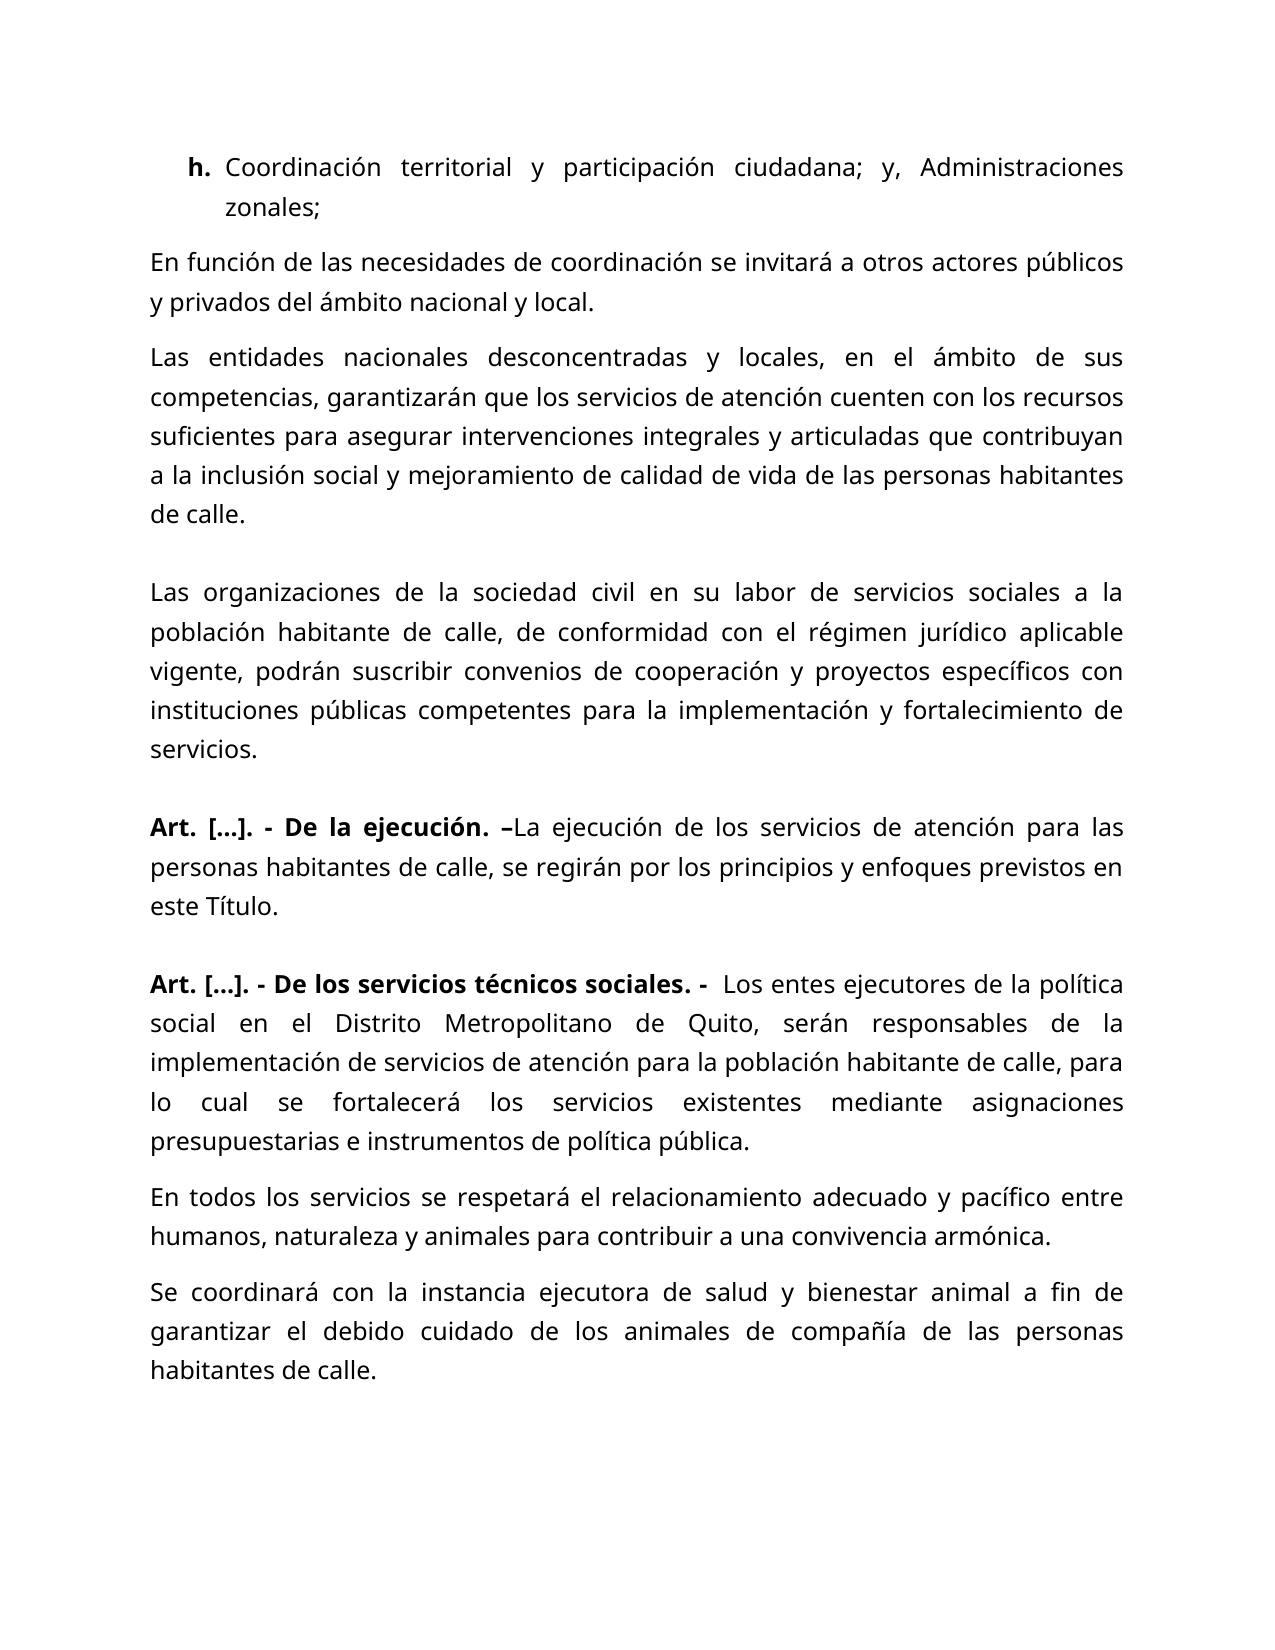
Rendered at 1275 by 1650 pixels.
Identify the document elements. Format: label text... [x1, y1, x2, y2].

text Se coordinará con la instancia ejecutora de salud y bienestar animal a fin de garantizar el debido cuidado de los animales de compañía de las personas habitantes de calle. [150, 1274, 1125, 1387]
list Art. […]. - De la ejecución. –La ejecución de los servicios de atención para las personas habitantes de calle, se regirán por los principios y enfoques previstos en este Título. [150, 810, 1125, 922]
text En función de las necesidades de coordinación se invitará a otros actores públicos y privados del ámbito nacional y local. [150, 245, 1125, 318]
list Las entidades nacionales desconcentradas y locales, en el ámbito de sus competencias, garantizarán que los servicios de atención cuenten con los recursos suficientes para asegurar intervenciones integrales y articuladas que contribuyan a la inclusión social y mejoramiento de calidad de vida de las personas habitantes de calle. [150, 340, 1125, 531]
list Las organizaciones de la sociedad civil en su labor de servicios sociales a la población habitante de calle, de conformidad con el régimen jurídico aplicable vigente, podrán suscribir convenios de cooperación y proyectos específicos con instituciones públicas competentes para la implementación y fortalecimiento de servicios. [150, 575, 1125, 766]
text En todos los servicios se respetará el relacionamiento adecuado y pacífico entre humanos, naturaleza y animales para contribuir a una convivencia armónica. [150, 1179, 1125, 1252]
list Art. […]. - De los servicios técnicos sociales. - Los entes ejecutores de la política social en el Distrito Metropolitano de Quito, serán responsables de la implementación de servicios de atención para la población habitante de calle, para lo cual se fortalecerá los servicios existentes mediante asignaciones presupuestarias e instrumentos de política pública. [150, 967, 1125, 1157]
list Coordinación territorial y participación ciudadana; y, Administraciones zonales; [187, 150, 1125, 223]
